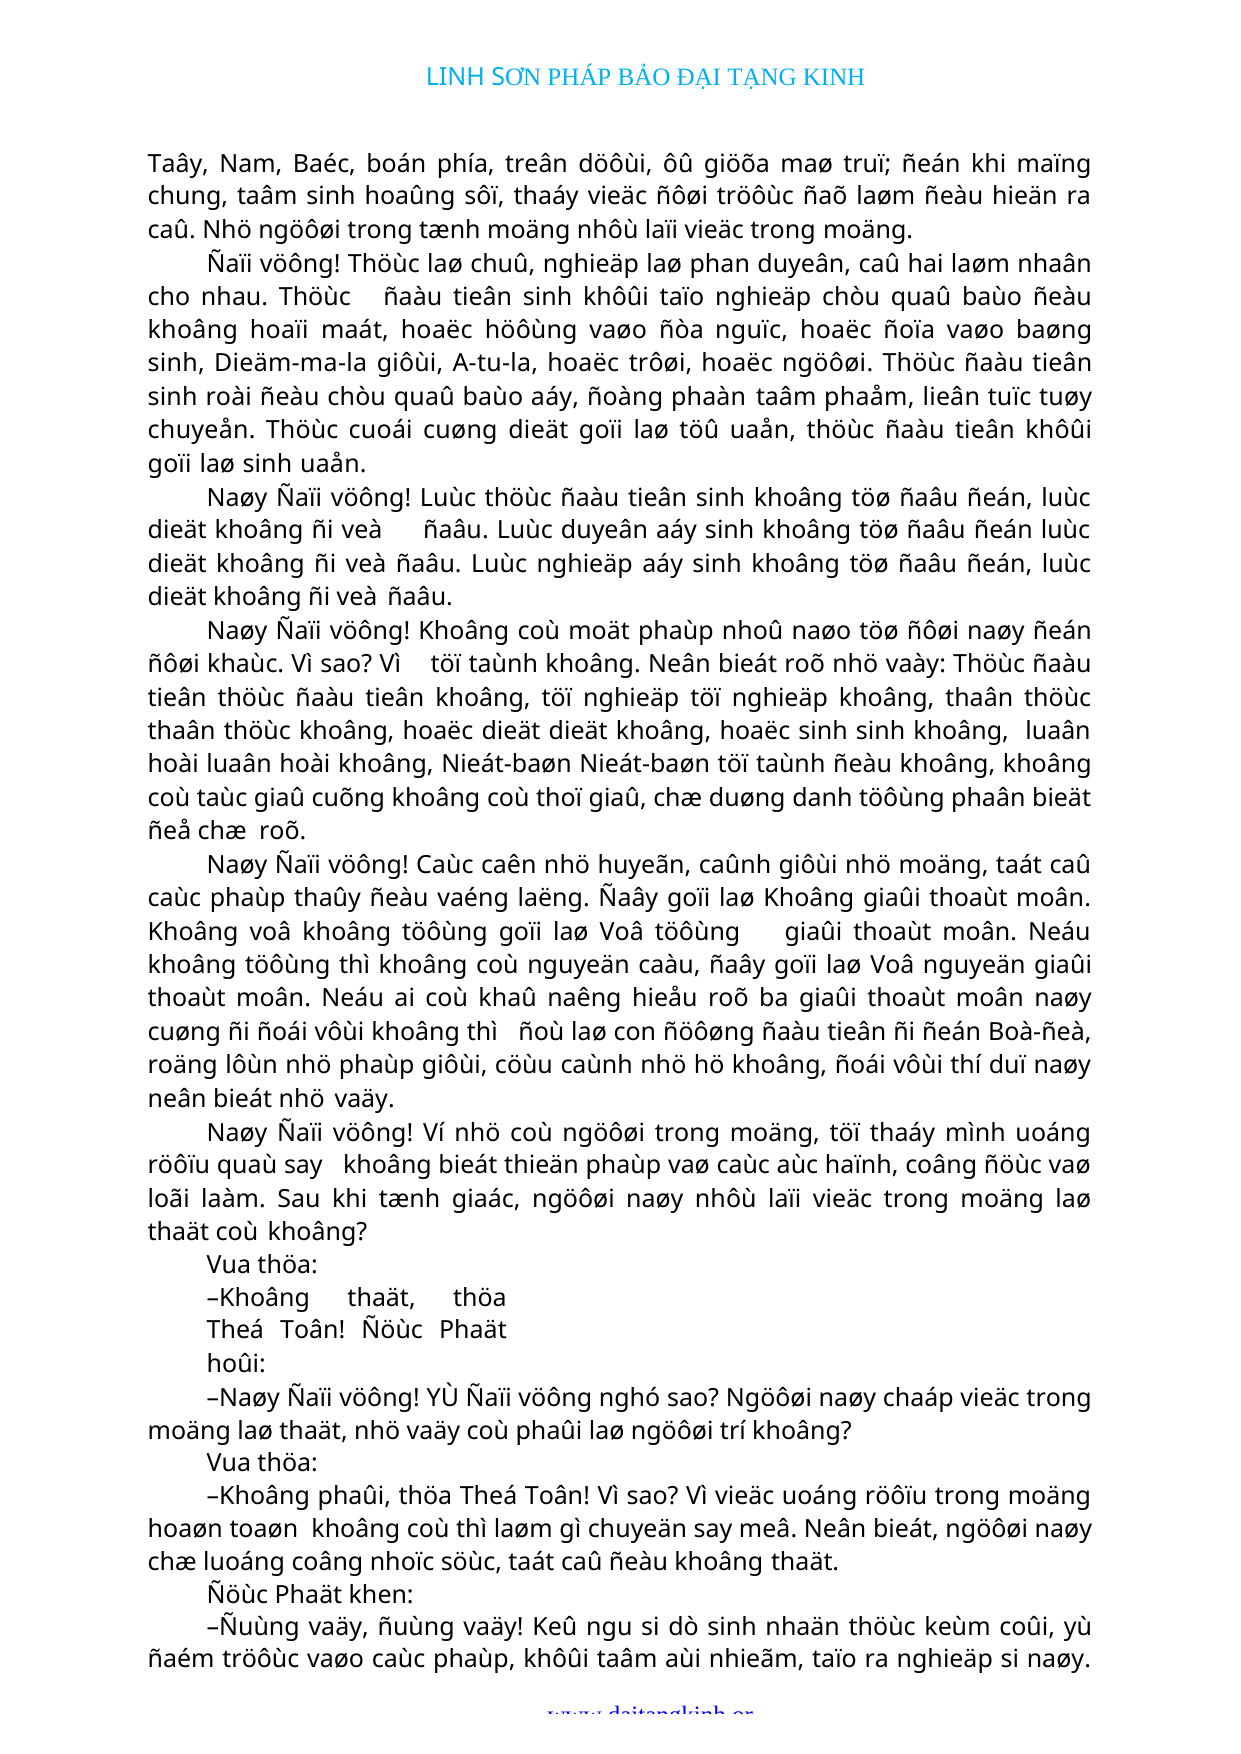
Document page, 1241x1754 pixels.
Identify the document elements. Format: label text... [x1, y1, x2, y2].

text Naøy Ñaïi vöông! Ví nhö coù ngöôøi trong moäng, töï thaáy mình uoáng röôïu quaù say khoâng bieát thieän phaùp vaø caùc aùc haïnh, coâng ñöùc vaø loãi laàm. Sau khi tænh giaác, ngöôøi naøy nhôù laïi vieäc trong moäng laø thaät coù khoâng? [147, 1114, 1093, 1248]
text Ñöùc Phaät khen: [206, 1578, 1105, 1609]
text Ñaïi vöông! Thöùc laø chuû, nghieäp laø phan duyeân, caû hai laøm nhaân cho nhau. Thöùc ñaàu tieân sinh khôûi taïo nghieäp chòu quaû baùo ñeàu khoâng hoaïi maát, hoaëc höôùng vaøo ñòa nguïc, hoaëc ñoïa vaøo baøng sinh, Dieäm-ma-la giôùi, A-tu-la, hoaëc trôøi, hoaëc ngöôøi. Thöùc ñaàu tieân sinh roài ñeàu chòu quaû baùo aáy, ñoàng phaàn taâm phaåm, lieân tuïc tuøy chuyeån. Thöùc cuoái cuøng dieät goïi laø töû uaån, thöùc ñaàu tieân khôûi goïi laø sinh uaån. [147, 246, 1093, 479]
text Vua thöa: [206, 1446, 1105, 1478]
text Naøy Ñaïi vöông! Luùc thöùc ñaàu tieân sinh khoâng töø ñaâu ñeán, luùc dieät khoâng ñi veà ñaâu. Luùc duyeân aáy sinh khoâng töø ñaâu ñeán luùc dieät khoâng ñi veà ñaâu. Luùc nghieäp aáy sinh khoâng töø ñaâu ñeán, luùc dieät khoâng ñi veà ñaâu. [147, 479, 1093, 613]
text –Naøy Ñaïi vöông! YÙ Ñaïi vöông nghó sao? Ngöôøi naøy chaáp vieäc trong moäng laø thaät, nhö vaäy coù phaûi laø ngöôøi trí khoâng? [147, 1380, 1093, 1446]
text Taây, Nam, Baéc, boán phía, treân döôùi, ôû giöõa maø truï; ñeán khi maïng chung, taâm sinh hoaûng sôï, thaáy vieäc ñôøi tröôùc ñaõ laøm ñeàu hieän ra caû. Nhö ngöôøi trong tænh moäng nhôù laïi vieäc trong moäng. [147, 145, 1093, 246]
text –Khoâng thaät, thöa Theá Toân! Ñöùc Phaät hoûi: [206, 1279, 507, 1380]
text –Khoâng phaûi, thöa Theá Toân! Vì sao? Vì vieäc uoáng röôïu trong moäng hoaøn toaøn khoâng coù thì laøm gì chuyeän say meâ. Neân bieát, ngöôøi naøy chæ luoáng coâng nhoïc söùc, taát caû ñeàu khoâng thaät. [147, 1478, 1093, 1578]
text Naøy Ñaïi vöông! Caùc caên nhö huyeãn, caûnh giôùi nhö moäng, taát caû caùc phaùp thaûy ñeàu vaéng laëng. Ñaây goïi laø Khoâng giaûi thoaùt moân. Khoâng voâ khoâng töôùng goïi laø Voâ töôùng giaûi thoaùt moân. Neáu khoâng töôùng thì khoâng coù nguyeän caàu, ñaây goïi laø Voâ nguyeän giaûi thoaùt moân. Neáu ai coù khaû naêng hieåu roõ ba giaûi thoaùt moân naøy cuøng ñi ñoái vôùi khoâng thì ñoù laø con ñöôøng ñaàu tieân ñi ñeán Boà-ñeà, roäng lôùn nhö phaùp giôùi, cöùu caùnh nhö hö khoâng, ñoái vôùi thí duï naøy neân bieát nhö vaäy. [147, 847, 1093, 1114]
text Naøy Ñaïi vöông! Khoâng coù moät phaùp nhoû naøo töø ñôøi naøy ñeán ñôøi khaùc. Vì sao? Vì töï taùnh khoâng. Neân bieát roõ nhö vaày: Thöùc ñaàu tieân thöùc ñaàu tieân khoâng, töï nghieäp töï nghieäp khoâng, thaân thöùc thaân thöùc khoâng, hoaëc dieät dieät khoâng, hoaëc sinh sinh khoâng, luaân hoài luaân hoài khoâng, Nieát-baøn Nieát-baøn töï taùnh ñeàu khoâng, khoâng coù taùc giaû cuõng khoâng coù thoï giaû, chæ duøng danh töôùng phaân bieät ñeå chæ roõ. [147, 613, 1093, 847]
text Vua thöa: [206, 1248, 1105, 1279]
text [147, 1609, 1093, 1675]
